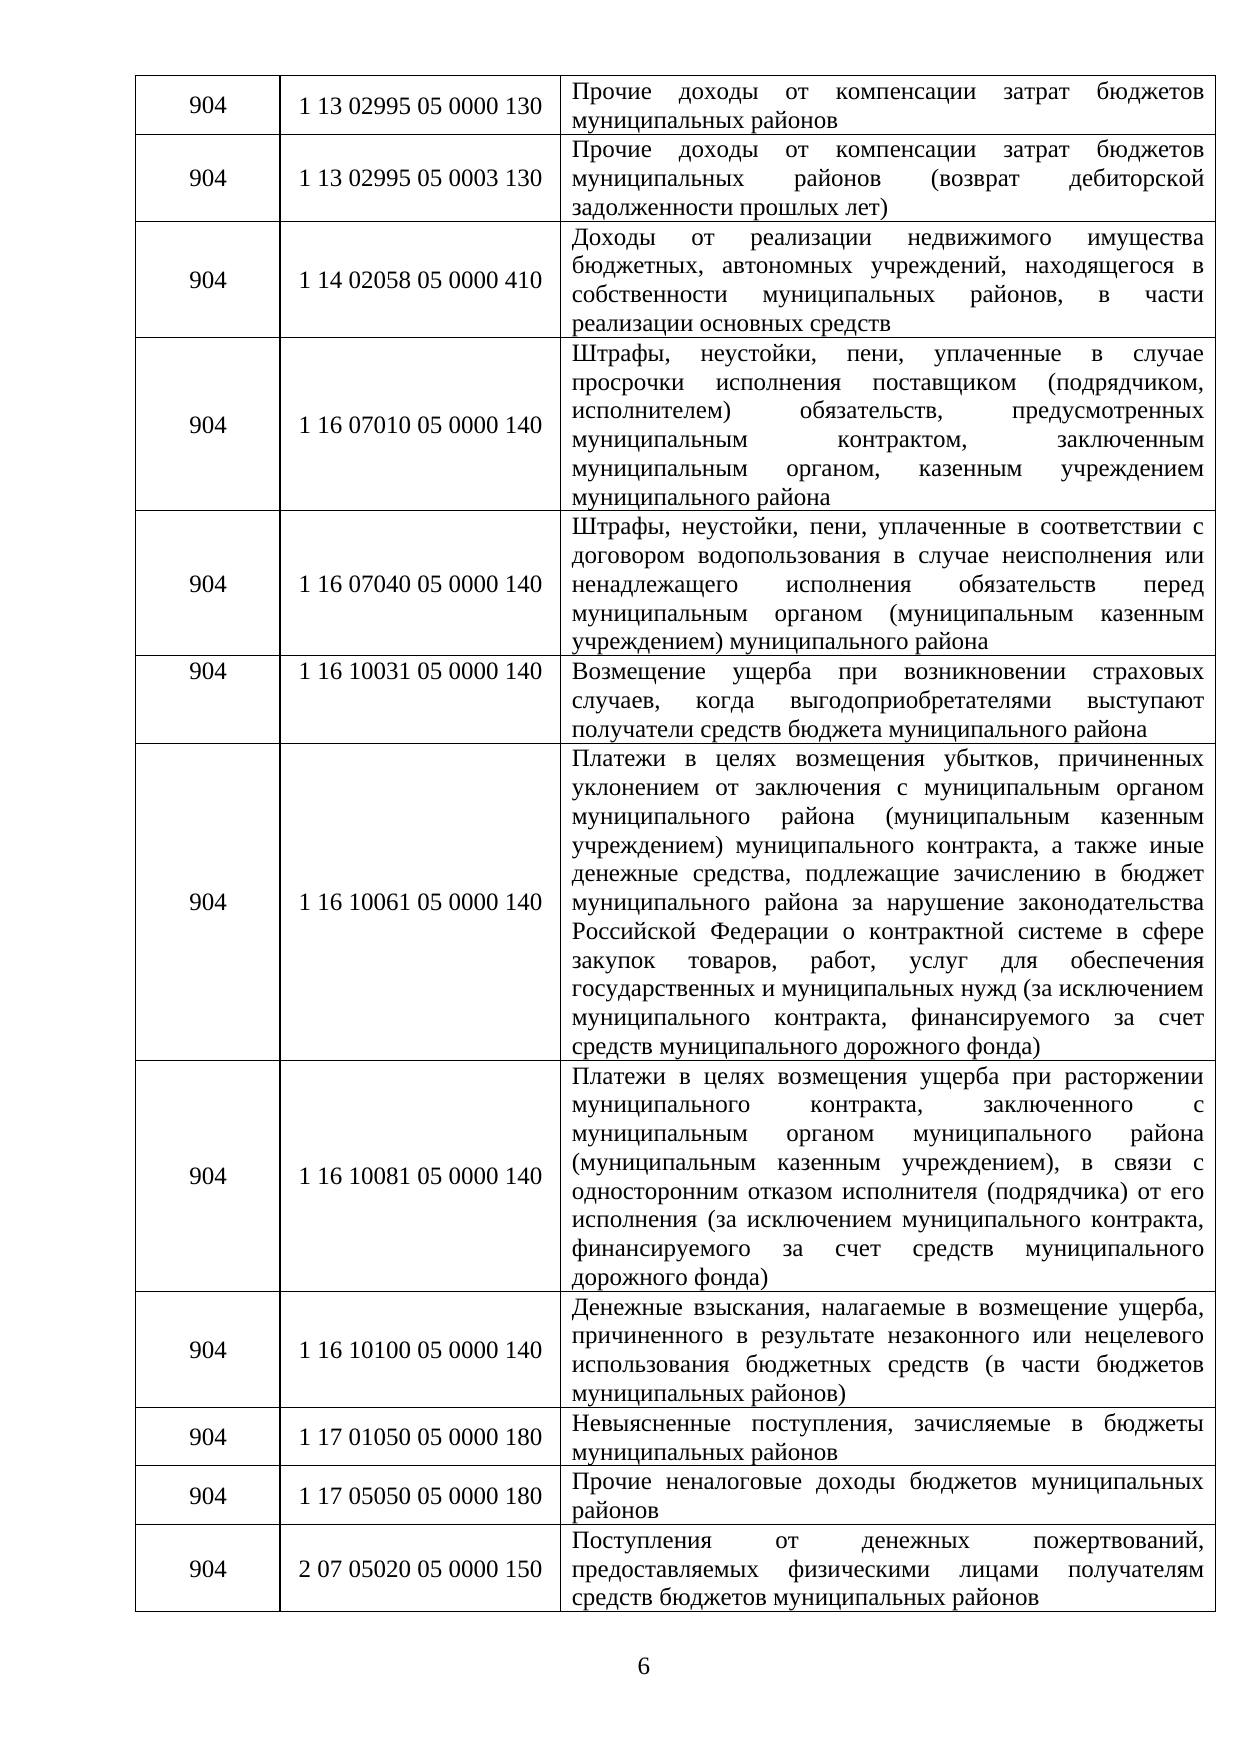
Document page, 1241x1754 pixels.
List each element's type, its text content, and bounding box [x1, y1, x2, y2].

table_cell 904 [136, 1466, 279, 1524]
table_cell 1 16 07040 05 0000 140 [281, 511, 560, 655]
table_cell 1 16 10100 05 0000 140 [281, 1292, 560, 1407]
table_cell Прочие неналоговые доходы бюджетов муниципальных районов [561, 1466, 1215, 1524]
table_cell 1 17 01050 05 0000 180 [281, 1408, 560, 1465]
table_cell 904 [136, 222, 279, 337]
table_cell 1 16 07010 05 0000 140 [281, 338, 560, 510]
table_cell 904 [136, 656, 279, 742]
table_cell Штрафы, неустойки, пени, уплаченные в соответствии с договором водопользования в случае неисполнения или ненадлежащего исполнения обязательств перед муниципальным органом (муниципальным казенным учреждением) муниципального района [561, 511, 1215, 655]
table_cell Платежи в целях возмещения ущерба при расторжении муниципального контракта, заключенного с муниципальным органом муниципального района (муниципальным казенным учреждением), в связи с односторонним отказом исполнителя (подрядчика) от его исполнения (за исключением муниципального контракта, финансируемого за счет средств муниципального дорожного фонда) [561, 1061, 1215, 1291]
table_cell 904 [136, 744, 279, 1060]
table_cell 1 16 10031 05 0000 140 [281, 656, 560, 742]
table_cell Прочие доходы от компенсации затрат бюджетов муниципальных районов (возврат дебиторской задолженности прошлых лет) [561, 135, 1215, 221]
table_cell Платежи в целях возмещения убытков, причиненных уклонением от заключения с муниципальным органом муниципального района (муниципальным казенным учреждением) муниципального контракта, а также иные денежные средства, подлежащие зачислению в бюджет муниципального района за нарушение законодательства Российской Федерации о контрактной системе в сфере закупок товаров, работ, услуг для обеспечения государственных и муниципальных нужд (за исключением муниципального контракта, финансируемого за счет средств муниципального дорожного фонда) [561, 744, 1215, 1060]
table_cell 1 13 02995 05 0003 130 [281, 135, 560, 221]
table_cell Денежные взыскания, налагаемые в возмещение ущерба, причиненного в результате незаконного или нецелевого использования бюджетных средств (в части бюджетов муниципальных районов) [561, 1292, 1215, 1407]
table_cell Прочие доходы от компенсации затрат бюджетов муниципальных районов [561, 76, 1215, 133]
table_cell 904 [136, 76, 279, 133]
table_cell 1 13 02995 05 0000 130 [281, 76, 560, 133]
table_cell Доходы от реализации недвижимого имущества бюджетных, автономных учреждений, находящегося в собственности муниципальных районов, в части реализации основных средств [561, 222, 1215, 337]
table_cell 1 14 02058 05 0000 410 [281, 222, 560, 337]
table_cell 904 [136, 338, 279, 510]
table_cell 904 [136, 1061, 279, 1291]
table_cell 2 07 05020 05 0000 150 [281, 1525, 560, 1611]
table_cell Невыясненные поступления, зачисляемые в бюджеты муниципальных районов [561, 1408, 1215, 1465]
table_cell 1 17 05050 05 0000 180 [281, 1466, 560, 1524]
table_cell 904 [136, 135, 279, 221]
table_cell Штрафы, неустойки, пени, уплаченные в случае просрочки исполнения поставщиком (подрядчиком, исполнителем) обязательств, предусмотренных муниципальным контрактом, заключенным муниципальным органом, казенным учреждением муниципального района [561, 338, 1215, 510]
table_cell Возмещение ущерба при возникновении страховых случаев, когда выгодоприобретателями выступают получатели средств бюджета муниципального района [561, 656, 1215, 742]
table_cell 904 [136, 511, 279, 655]
table_cell 904 [136, 1408, 279, 1465]
table_cell Поступления от денежных пожертвований, предоставляемых физическими лицами получателям средств бюджетов муниципальных районов [561, 1525, 1215, 1611]
table_cell 1 16 10061 05 0000 140 [281, 744, 560, 1060]
table_cell 904 [136, 1525, 279, 1611]
table_cell 904 [136, 1292, 279, 1407]
table_cell 1 16 10081 05 0000 140 [281, 1061, 560, 1291]
